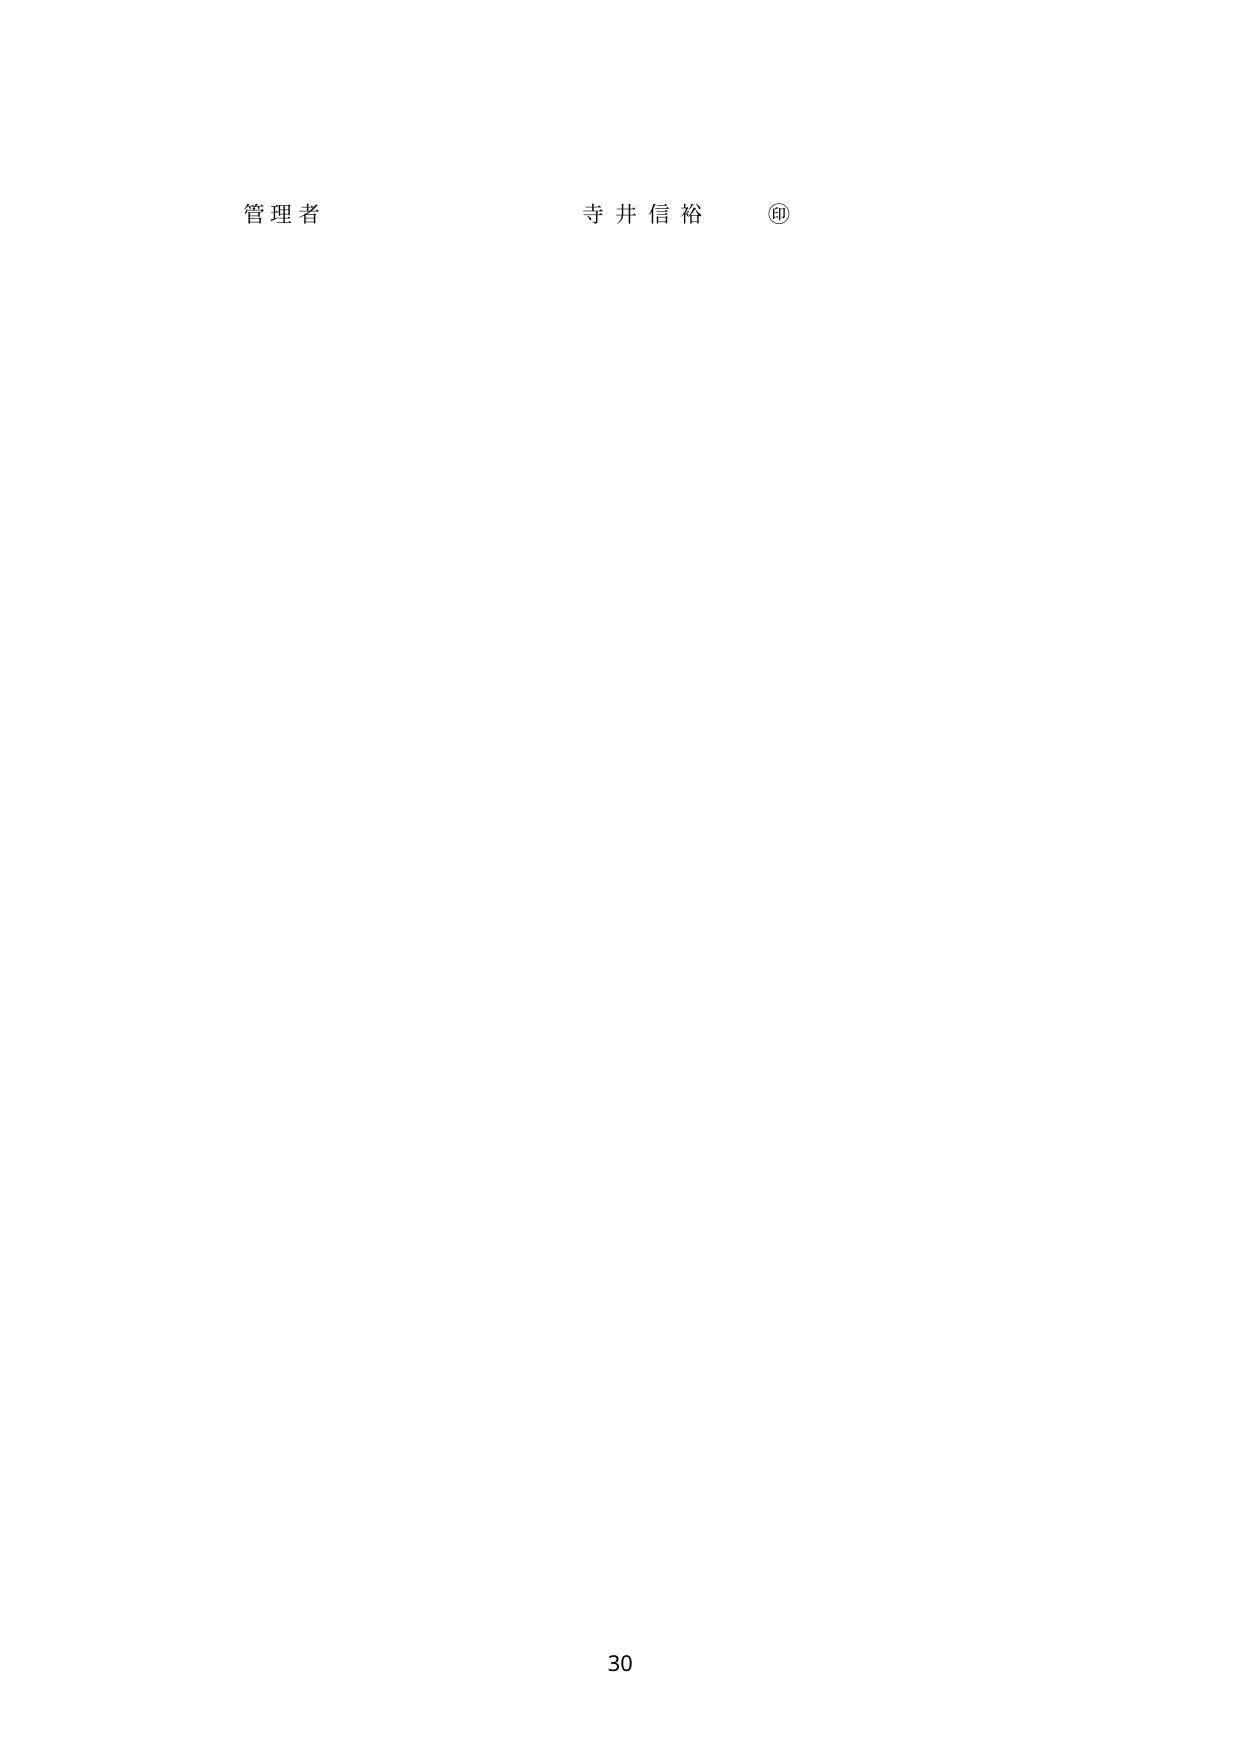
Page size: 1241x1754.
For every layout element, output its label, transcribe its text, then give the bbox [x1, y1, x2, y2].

text 管 理 者 寺井信裕 ㊞ [177, 182, 1063, 243]
